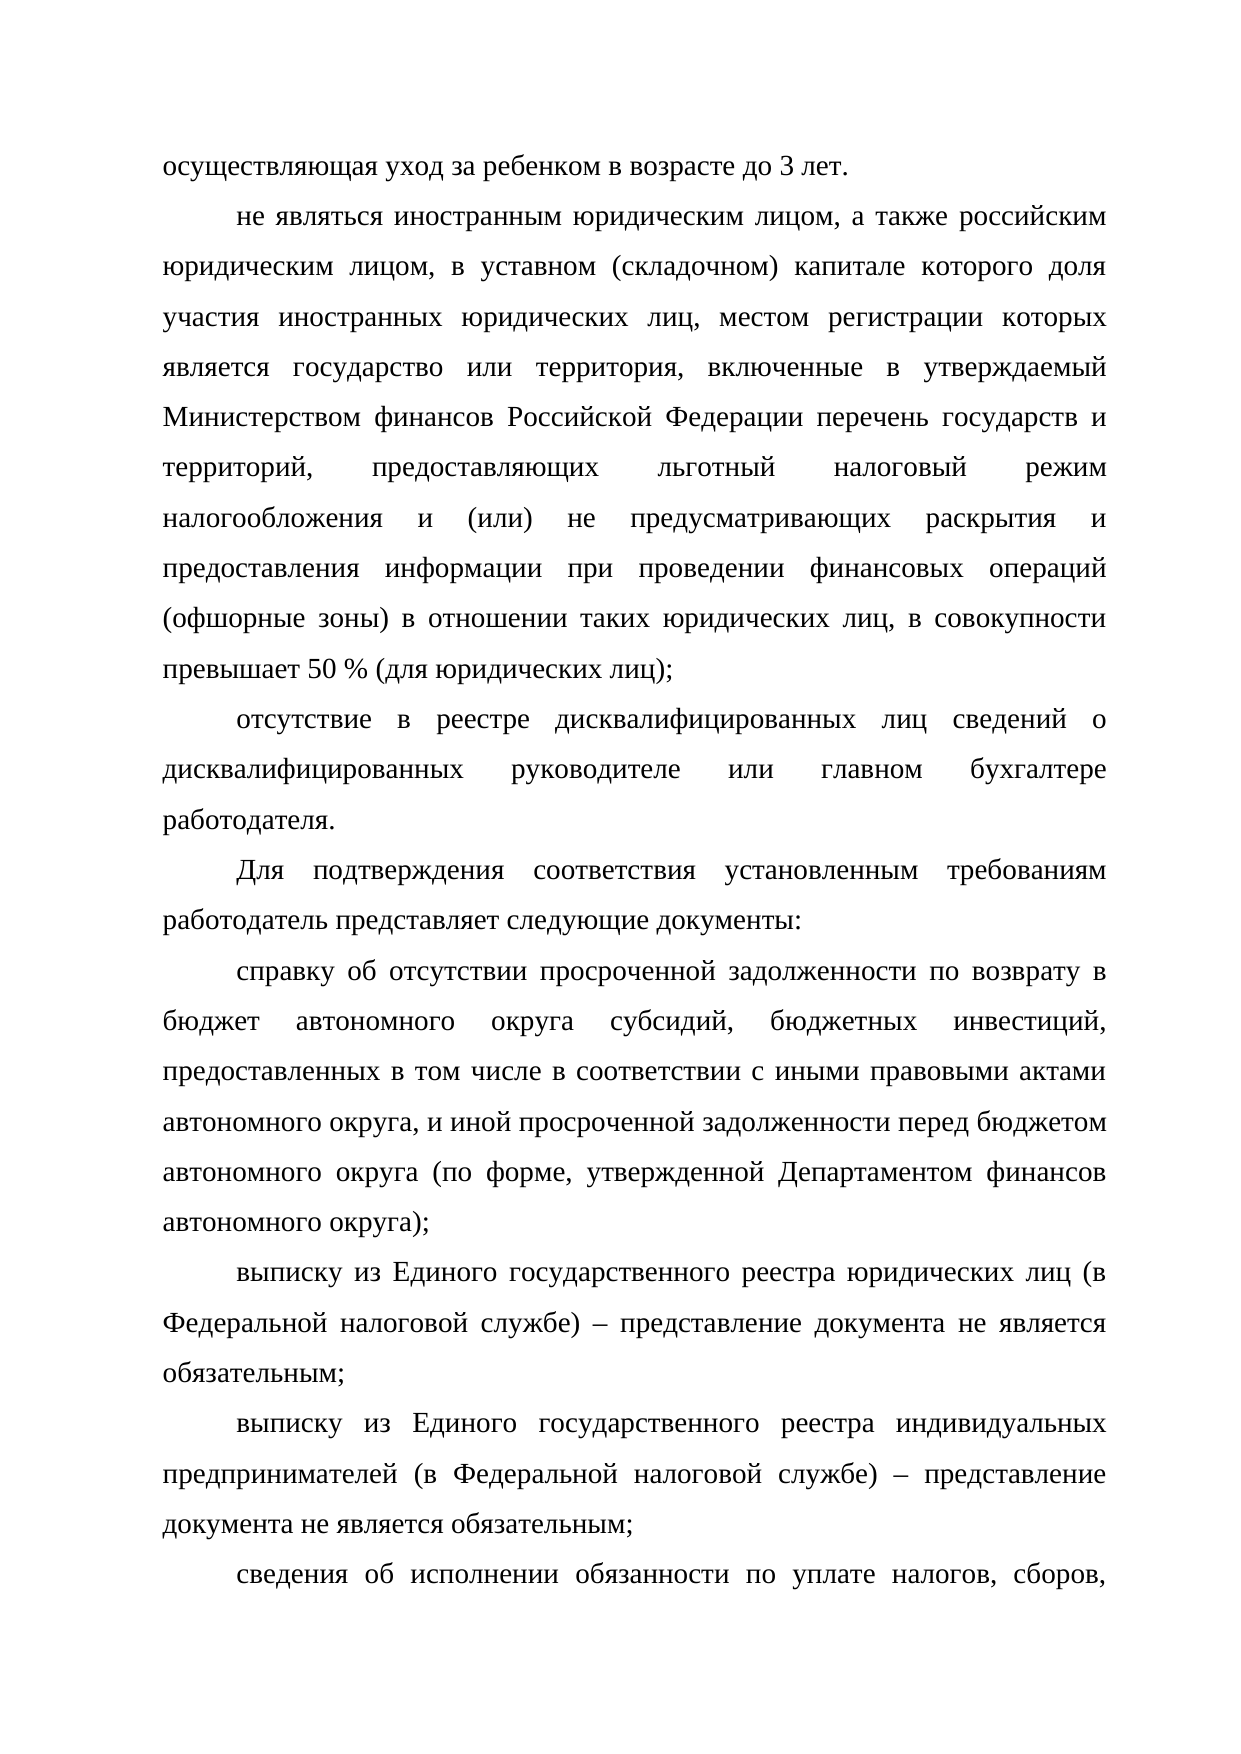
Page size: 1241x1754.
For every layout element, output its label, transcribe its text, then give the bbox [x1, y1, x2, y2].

text Для подтверждения соответствия установленным требованиям работодатель представляет следующие документы: [162, 852, 1107, 936]
text справку об отсутствии просроченной задолженности по возврату в бюджет автономного округа субсидий, бюджетных инвестиций, предоставленных в том числе в соответствии с иными правовыми актами автономного округа, и иной просроченной задолженности перед бюджетом автономного округа (по форме, утвержденной Департаментом финансов автономного округа); [162, 953, 1107, 1238]
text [162, 1556, 1107, 1590]
text отсутствие в реестре дисквалифицированных лиц сведений о дисквалифицированных руководителе или главном бухгалтере работодателя. [162, 701, 1107, 835]
text выписку из Единого государственного реестра индивидуальных предпринимателей (в Федеральной налоговой службе) – представление документа не является обязательным; [162, 1406, 1107, 1540]
text выписку из Единого государственного реестра юридических лиц (в Федеральной налоговой службе) – представление документа не является обязательным; [162, 1254, 1107, 1389]
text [162, 148, 1107, 181]
text не являться иностранным юридическим лицом, а также российским юридическим лицом, в уставном (складочном) капитале которого доля участия иностранных юридических лиц, местом регистрации которых является государство или территория, включенные в утверждаемый Министерством финансов Российской Федерации перечень государств и территорий, предоставляющих льготный налоговый режим налогообложения и (или) не предусматривающих раскрытия и предоставления информации при проведении финансовых операций (офшорные зоны) в отношении таких юридических лиц, в совокупности превышает 50 % (для юридических лиц); [162, 198, 1107, 684]
